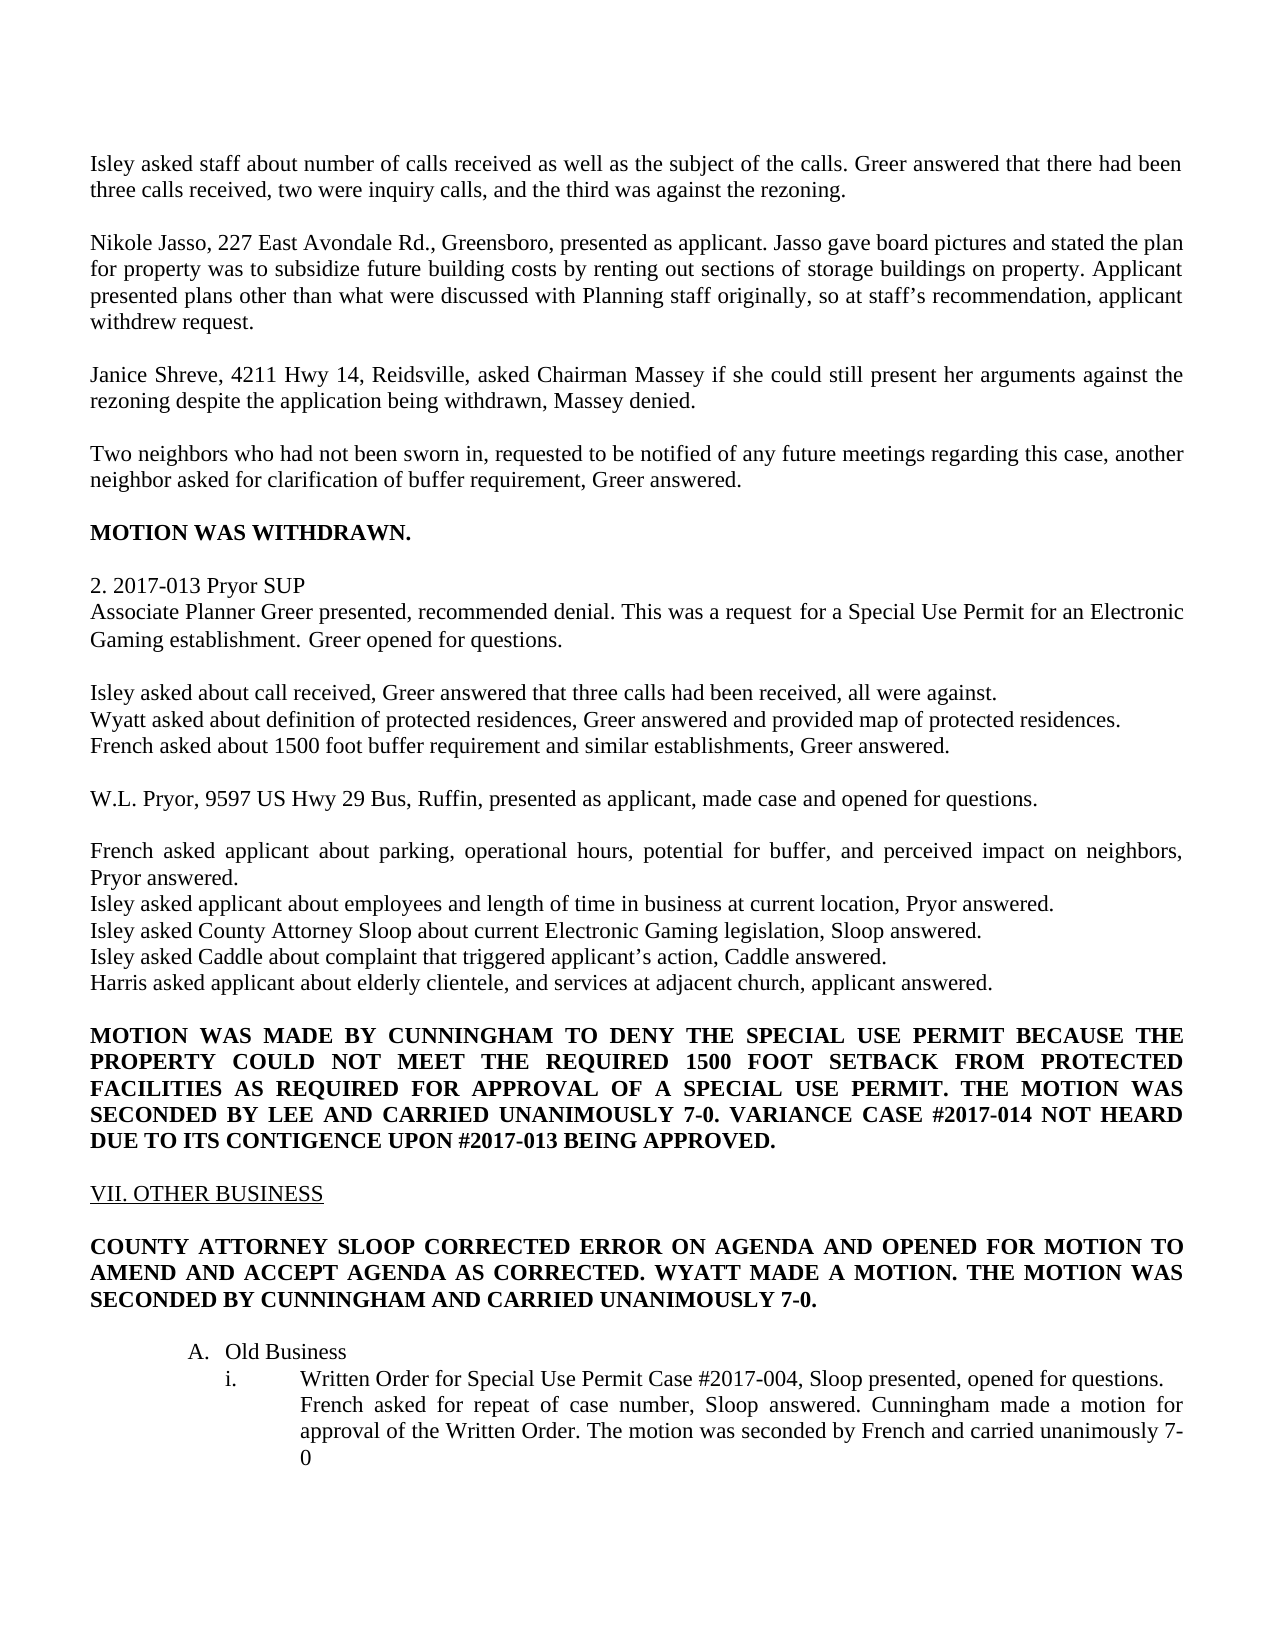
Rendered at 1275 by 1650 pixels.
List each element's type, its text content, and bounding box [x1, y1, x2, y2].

text Isley asked about call received, Greer answered that three calls had been received, all were against. [90, 679, 1185, 706]
text Harris asked applicant about elderly clientele, and services at adjacent church, applicant answered. [90, 969, 1185, 996]
text MOTION WAS MADE BY CUNNINGHAM TO DENY THE SPECIAL USE PERMIT BECAUSE THE PROPERTY COULD NOT MEET THE REQUIRED 1500 FOOT SETBACK FROM PROTECTED FACILITIES AS REQUIRED FOR APPROVAL OF A SPECIAL USE PERMIT. THE MOTION WAS SECONDED BY LEE AND CARRIED UNANIMOUSLY 7-0. VARIANCE CASE #2017-014 NOT HEARD DUE TO ITS CONTIGENCE UPON #2017-013 BEING APPROVED. [90, 1022, 1185, 1154]
text Isley asked staff about number of calls received as well as the subject of the calls. Greer answered that there had been three calls received, two were inquiry calls, and the third was against the rezoning. [90, 150, 1185, 203]
text French asked about 1500 foot buffer requirement and similar establishments, Greer answered. [90, 732, 1185, 758]
list French asked for repeat of case number, Sloop answered. Cunningham made a motion for approval of the Written Order. The motion was seconded by French and carried unanimously 7-0 [300, 1391, 1185, 1470]
text W.L. Pryor, 9597 US Hwy 29 Bus, Ruffin, presented as applicant, made case and opened for questions. [90, 785, 1185, 811]
text Associate Planner Greer presented, recommended denial. This was a request for a Special Use Permit for an Electronic Gaming establishment. Greer opened for questions. [90, 598, 1185, 653]
text MOTION WAS WITHDRAWN. [90, 519, 1185, 545]
text Nikole Jasso, 227 East Avondale Rd., Greensboro, presented as applicant. Jasso gave board pictures and stated the plan for property was to subsidize future building costs by renting out sections of storage buildings on property. Applicant presented plans other than what were discussed with Planning staff originally, so at staff’s recommendation, applicant withdrew request. [90, 229, 1185, 334]
text Isley asked Caddle about complaint that triggered applicant’s action, Caddle answered. [90, 943, 1185, 969]
text 2. 2017-013 Pryor SUP [90, 572, 1185, 598]
text French asked applicant about parking, operational hours, potential for buffer, and perceived impact on neighbors, Pryor answered. [90, 838, 1185, 890]
list Old Business [187, 1338, 1185, 1365]
text VII. OTHER BUSINESS [90, 1180, 1185, 1207]
list Written Order for Special Use Permit Case #2017-004, Sloop presented, opened for questions. [225, 1365, 1185, 1391]
text Isley asked County Attorney Sloop about current Electronic Gaming legislation, Sloop answered. [90, 917, 1185, 943]
text Wyatt asked about definition of protected residences, Greer answered and provided map of protected residences. [90, 706, 1185, 732]
text Two neighbors who had not been sworn in, requested to be notified of any future meetings regarding this case, another neighbor asked for clarification of buffer requirement, Greer answered. [90, 440, 1185, 493]
text COUNTY ATTORNEY SLOOP CORRECTED ERROR ON AGENDA AND OPENED FOR MOTION TO AMEND AND ACCEPT AGENDA AS CORRECTED. WYATT MADE A MOTION. THE MOTION WAS SECONDED BY CUNNINGHAM AND CARRIED UNANIMOUSLY 7-0. [90, 1233, 1185, 1312]
text Isley asked applicant about employees and length of time in business at current location, Pryor answered. [90, 890, 1185, 917]
text Janice Shreve, 4211 Hwy 14, Reidsville, asked Chairman Massey if she could still present her arguments against the rezoning despite the application being withdrawn, Massey denied. [90, 361, 1185, 413]
